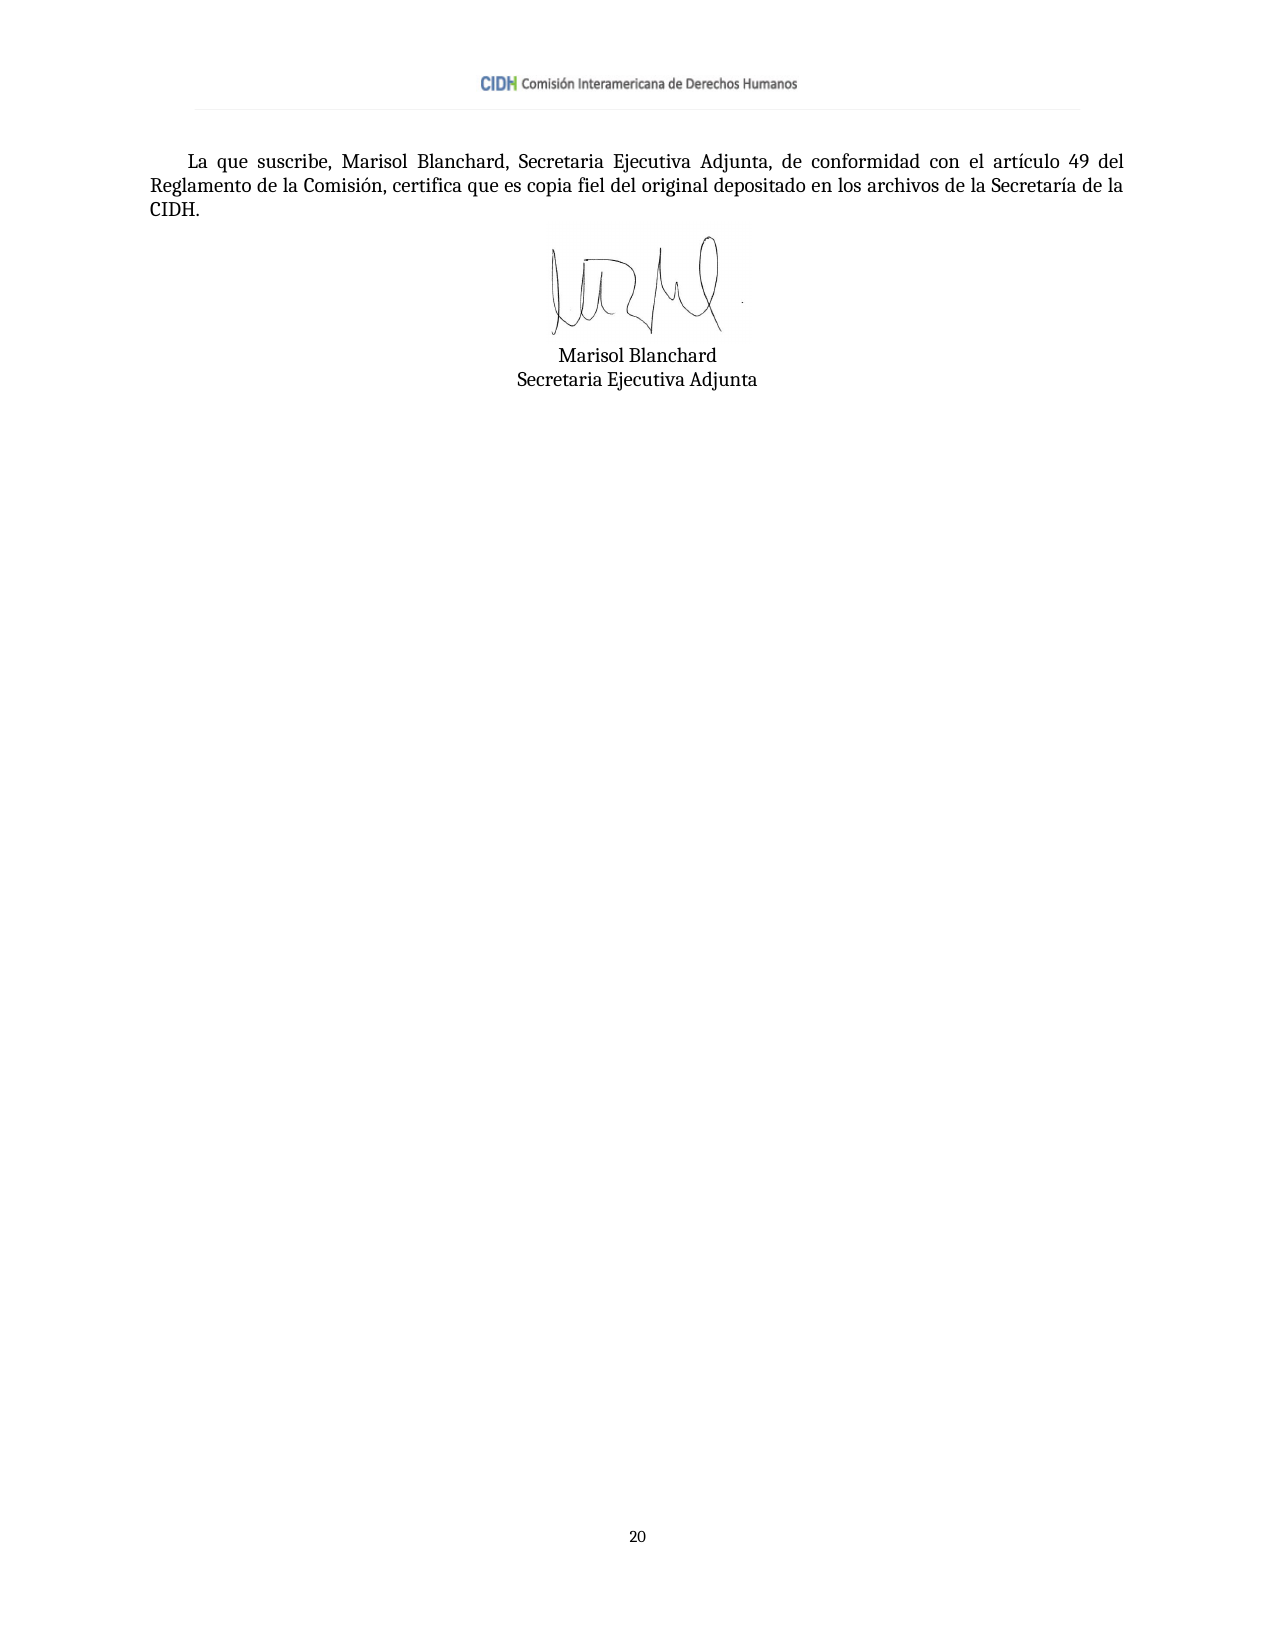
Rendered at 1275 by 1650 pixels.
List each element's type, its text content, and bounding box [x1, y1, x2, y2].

text Marisol Blanchard [150, 344, 1125, 368]
text La que suscribe, Marisol Blanchard, Secretaria Ejecutiva Adjunta, de conformidad con el artículo 49 del Reglamento de la Comisión, certifica que es copia fiel del original depositado en los archivos de la Secretaría de la CIDH. [150, 150, 1125, 222]
picture [475, 75, 800, 93]
text Secretaria Ejecutiva Adjunta [150, 368, 1125, 392]
